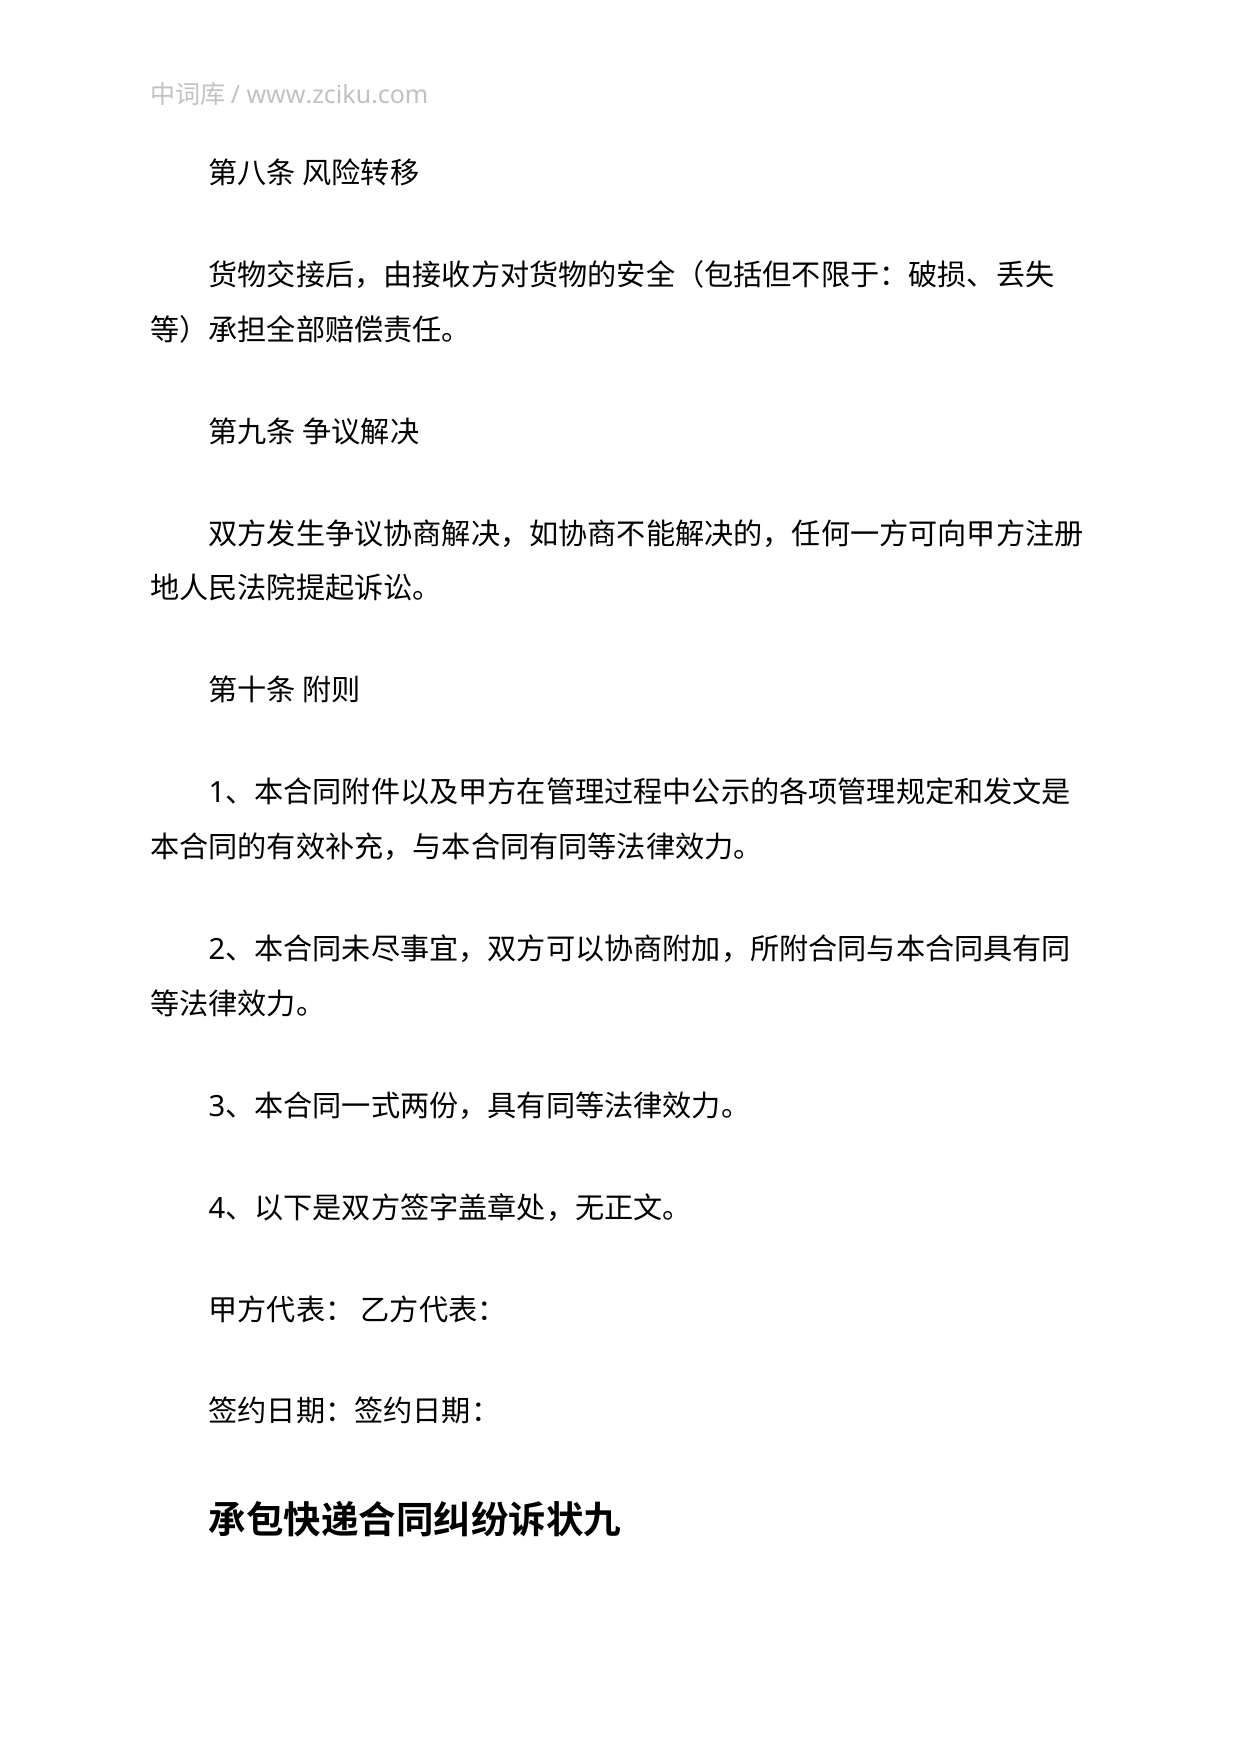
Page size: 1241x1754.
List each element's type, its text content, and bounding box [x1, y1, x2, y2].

text 货物交接后，由接收方对货物的安全（包括但不限于：破损、丢失等）承担全部赔偿责任。 [150, 252, 1090, 349]
text 甲方代表： 乙方代表： [150, 1286, 1090, 1328]
text 承包快递合同纠纷诉状九 [150, 1490, 1090, 1544]
text 双方发生争议协商解决，如协商不能解决的，任何一方可向甲方注册地人民法院提起诉讼。 [150, 510, 1090, 607]
text 签约日期：签约日期： [150, 1388, 1090, 1430]
text 1、本合同附件以及甲方在管理过程中公示的各项管理规定和发文是本合同的有效补充，与本合同有同等法律效力。 [150, 769, 1090, 866]
text 第十条 附则 [150, 667, 1090, 709]
text 3、本合同一式两份，具有同等法律效力。 [150, 1082, 1090, 1124]
text 第八条 风险转移 [150, 150, 1090, 192]
text 4、以下是双方签字盖章处，无正文。 [150, 1184, 1090, 1227]
text 2、本合同未尽事宜，双方可以协商附加，所附合同与本合同具有同等法律效力。 [150, 925, 1090, 1023]
text 第九条 争议解决 [150, 408, 1090, 451]
